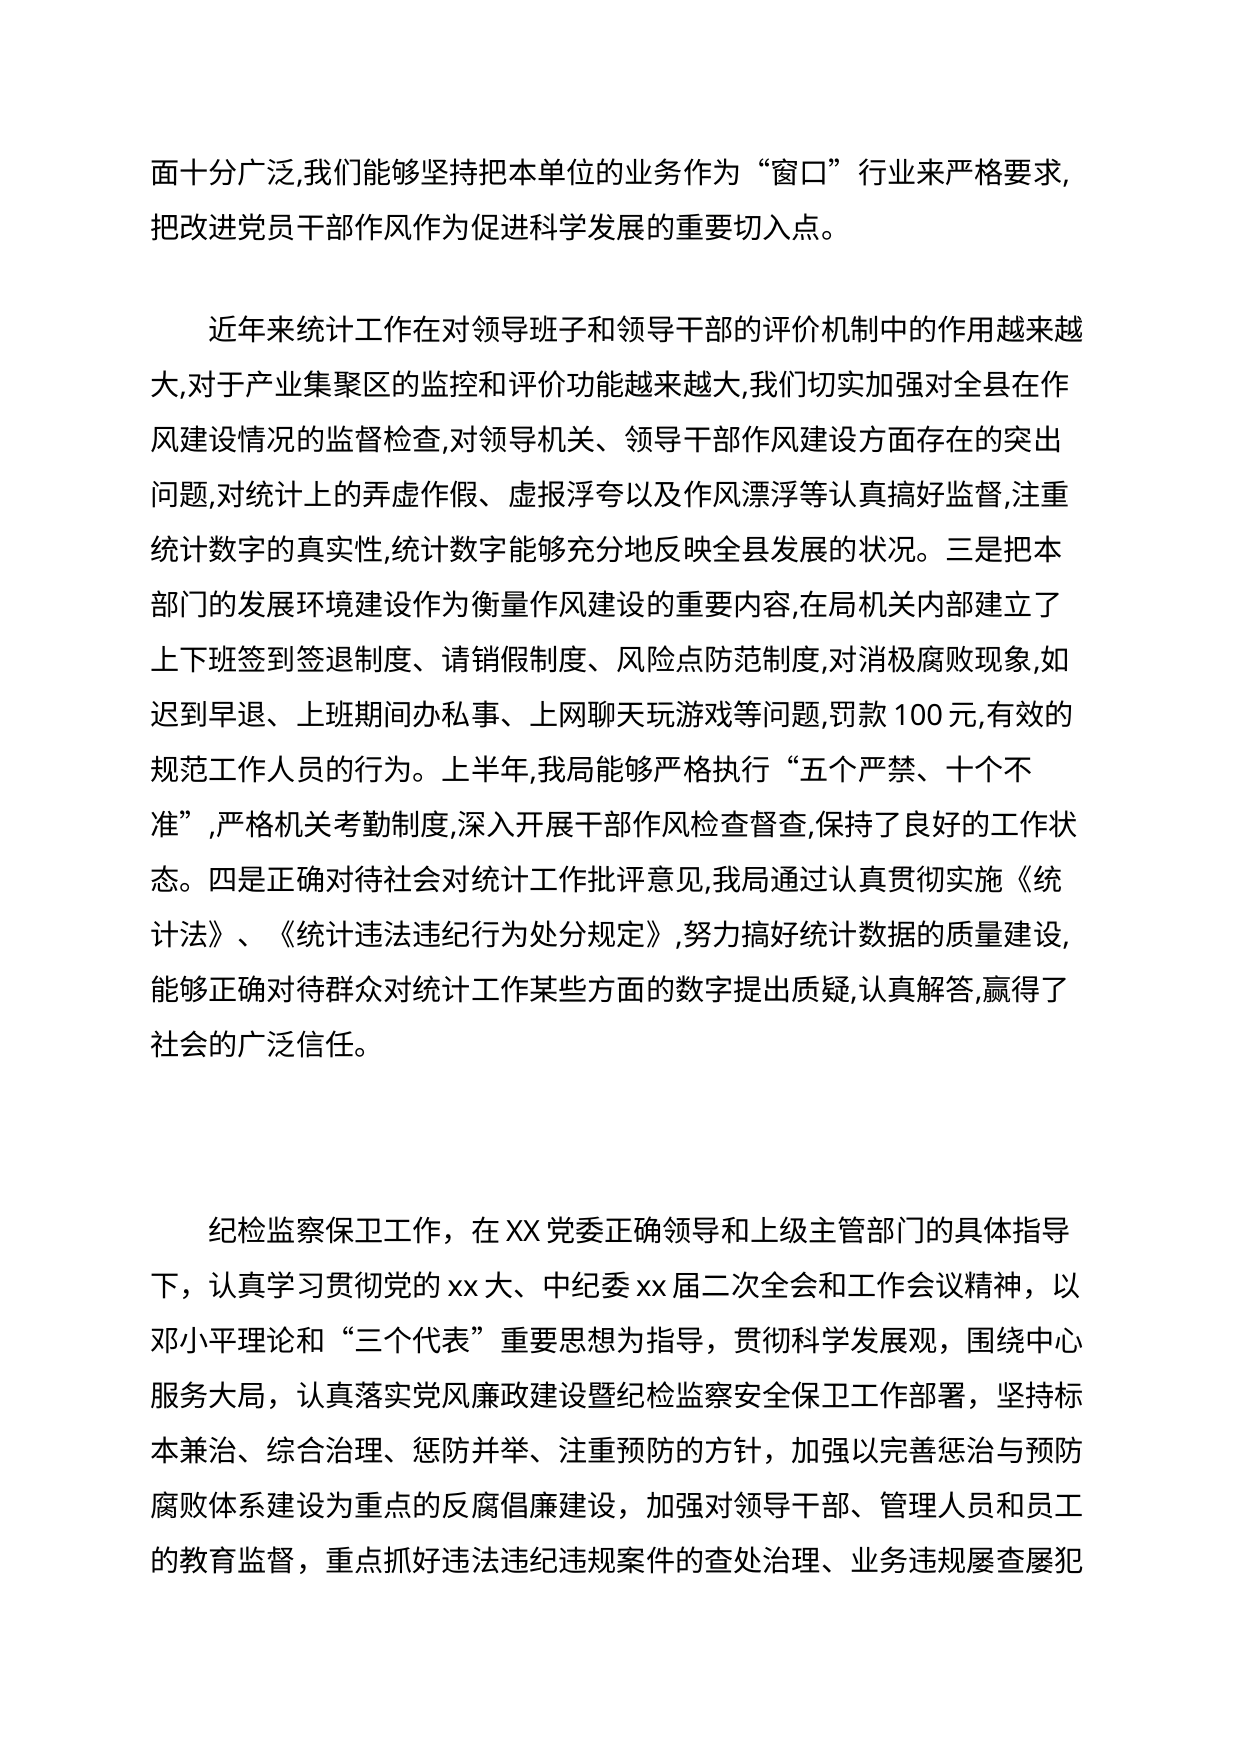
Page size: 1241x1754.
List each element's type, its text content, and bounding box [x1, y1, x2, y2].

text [150, 150, 1090, 247]
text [150, 1208, 1090, 1579]
text 近年来统计工作在对领导班子和领导干部的评价机制中的作用越来越大,对于产业集聚区的监控和评价功能越来越大,我们切实加强对全县在作风建设情况的监督检查,对领导机关、领导干部作风建设方面存在的突出问题,对统计上的弄虚作假、虚报浮夸以及作风漂浮等认真搞好监督,注重统计数字的真实性,统计数字能够充分地反映全县发展的状况。三是把本部门的发展环境建设作为衡量作风建设的重要内容,在局机关内部建立了上下班签到签退制度、请销假制度、风险点防范制度,对消极腐败现象,如迟到早退、上班期间办私事、上网聊天玩游戏等问题,罚款100元,有效的规范工作人员的行为。上半年,我局能够严格执行“五个严禁、十个不准”,严格机关考勤制度,深入开展干部作风检查督查,保持了良好的工作状态。四是正确对待社会对统计工作批评意见,我局通过认真贯彻实施《统计法》、《统计违法违纪行为处分规定》,努力搞好统计数据的质量建设,能够正确对待群众对统计工作某些方面的数字提出质疑,认真解答,赢得了社会的广泛信任。 [150, 307, 1090, 1064]
